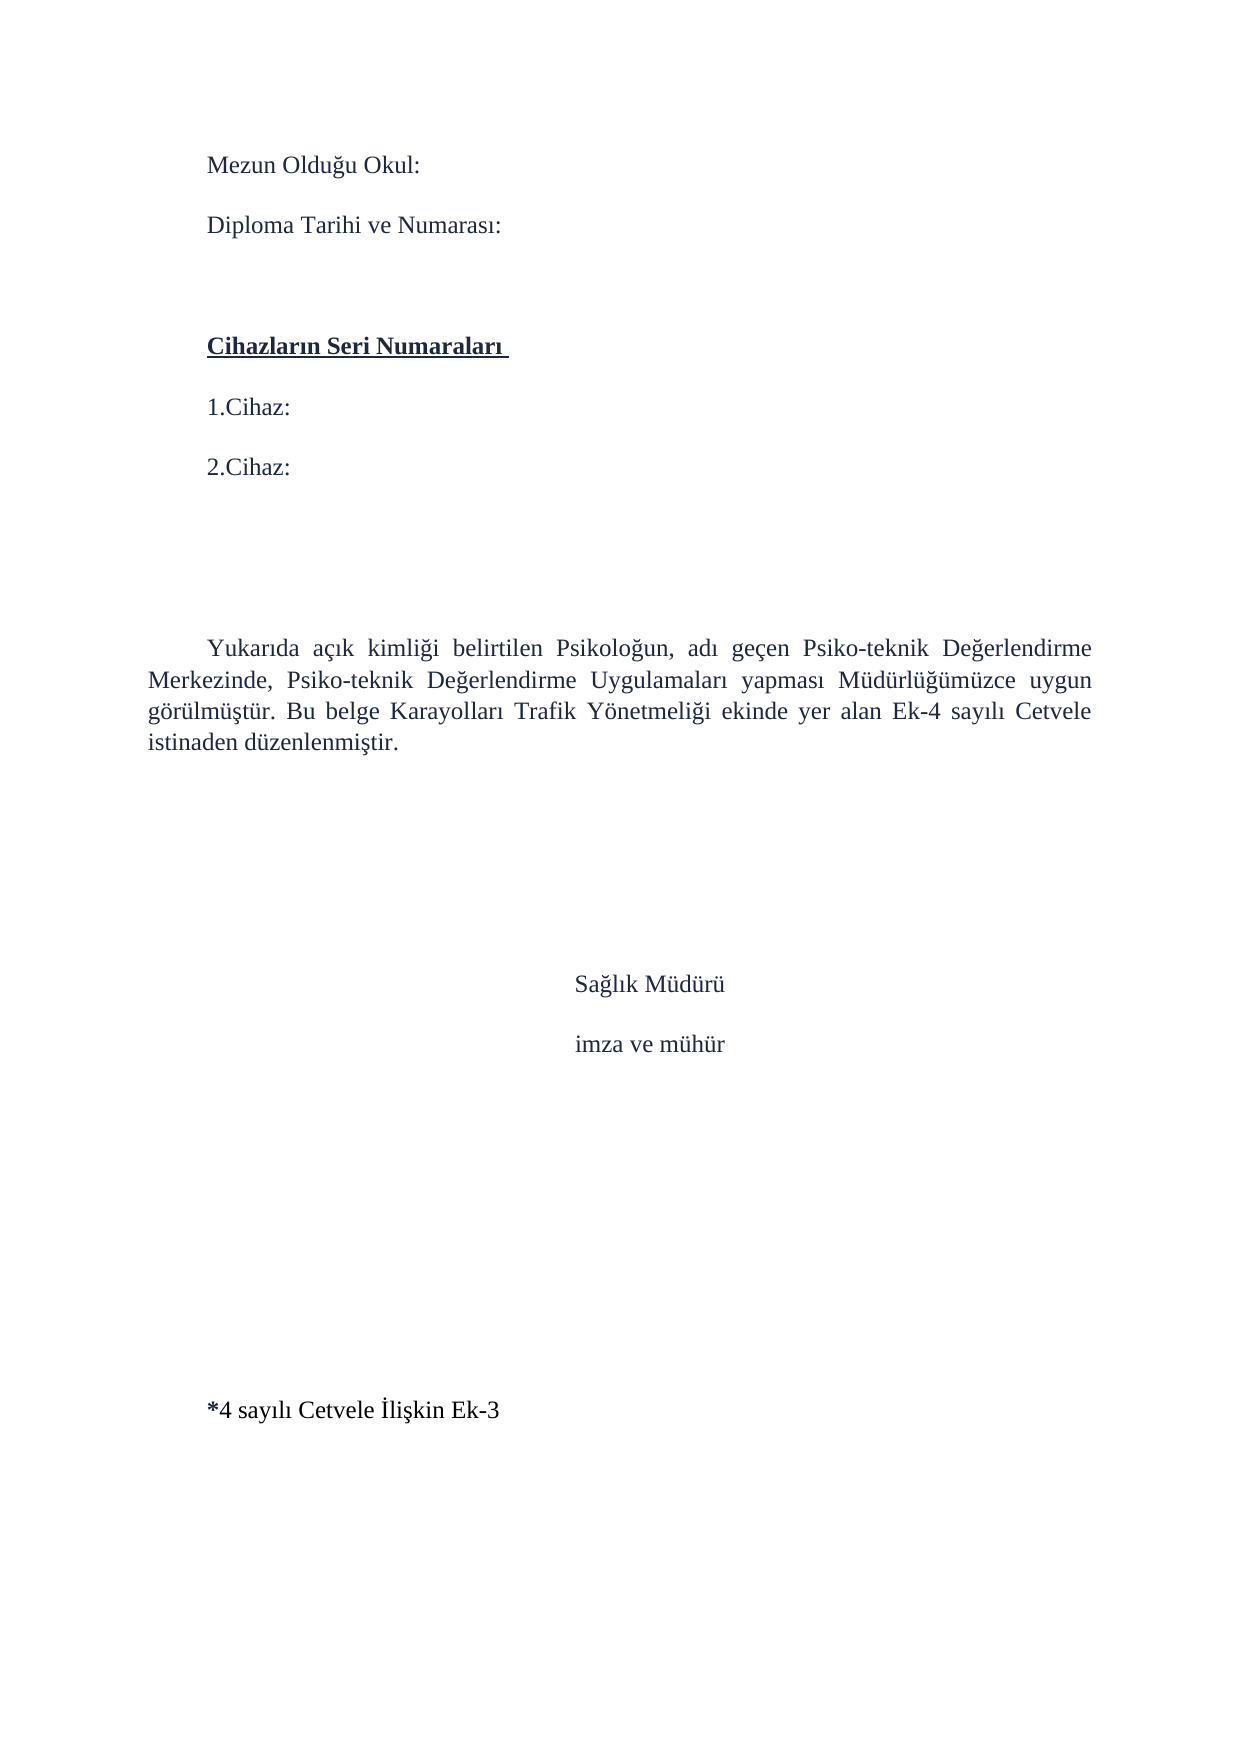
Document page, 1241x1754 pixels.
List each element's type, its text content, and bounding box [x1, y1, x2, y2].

text Sağlık Müdürü [148, 966, 1093, 998]
text *4 sayılı Cetvele İlişkin Ek-3 [148, 1393, 1093, 1424]
text 2.Cihaz: [148, 450, 1093, 481]
text Mezun Olduğu Okul: [148, 148, 1093, 179]
text Diploma Tarihi ve Numarası: [148, 208, 1093, 239]
text Yukarıda açık kimliği belirtilen Psikoloğun, adı geçen Psiko-teknik Değerlendirme Merkezinde, Psiko-teknik Değerlendirme Uygulamaları yapması Müdürlüğümüzce uygun görülmüştür. Bu belge Karayolları Trafik Yönetmeliği ekinde yer alan Ek-4 sayılı Cetvele istinaden düzenlenmiştir. [148, 631, 1093, 756]
text imza ve mühür [148, 1027, 1093, 1058]
text 1.Cihaz: [148, 389, 1093, 421]
text Cihazların Seri Numaraları [148, 329, 1093, 360]
